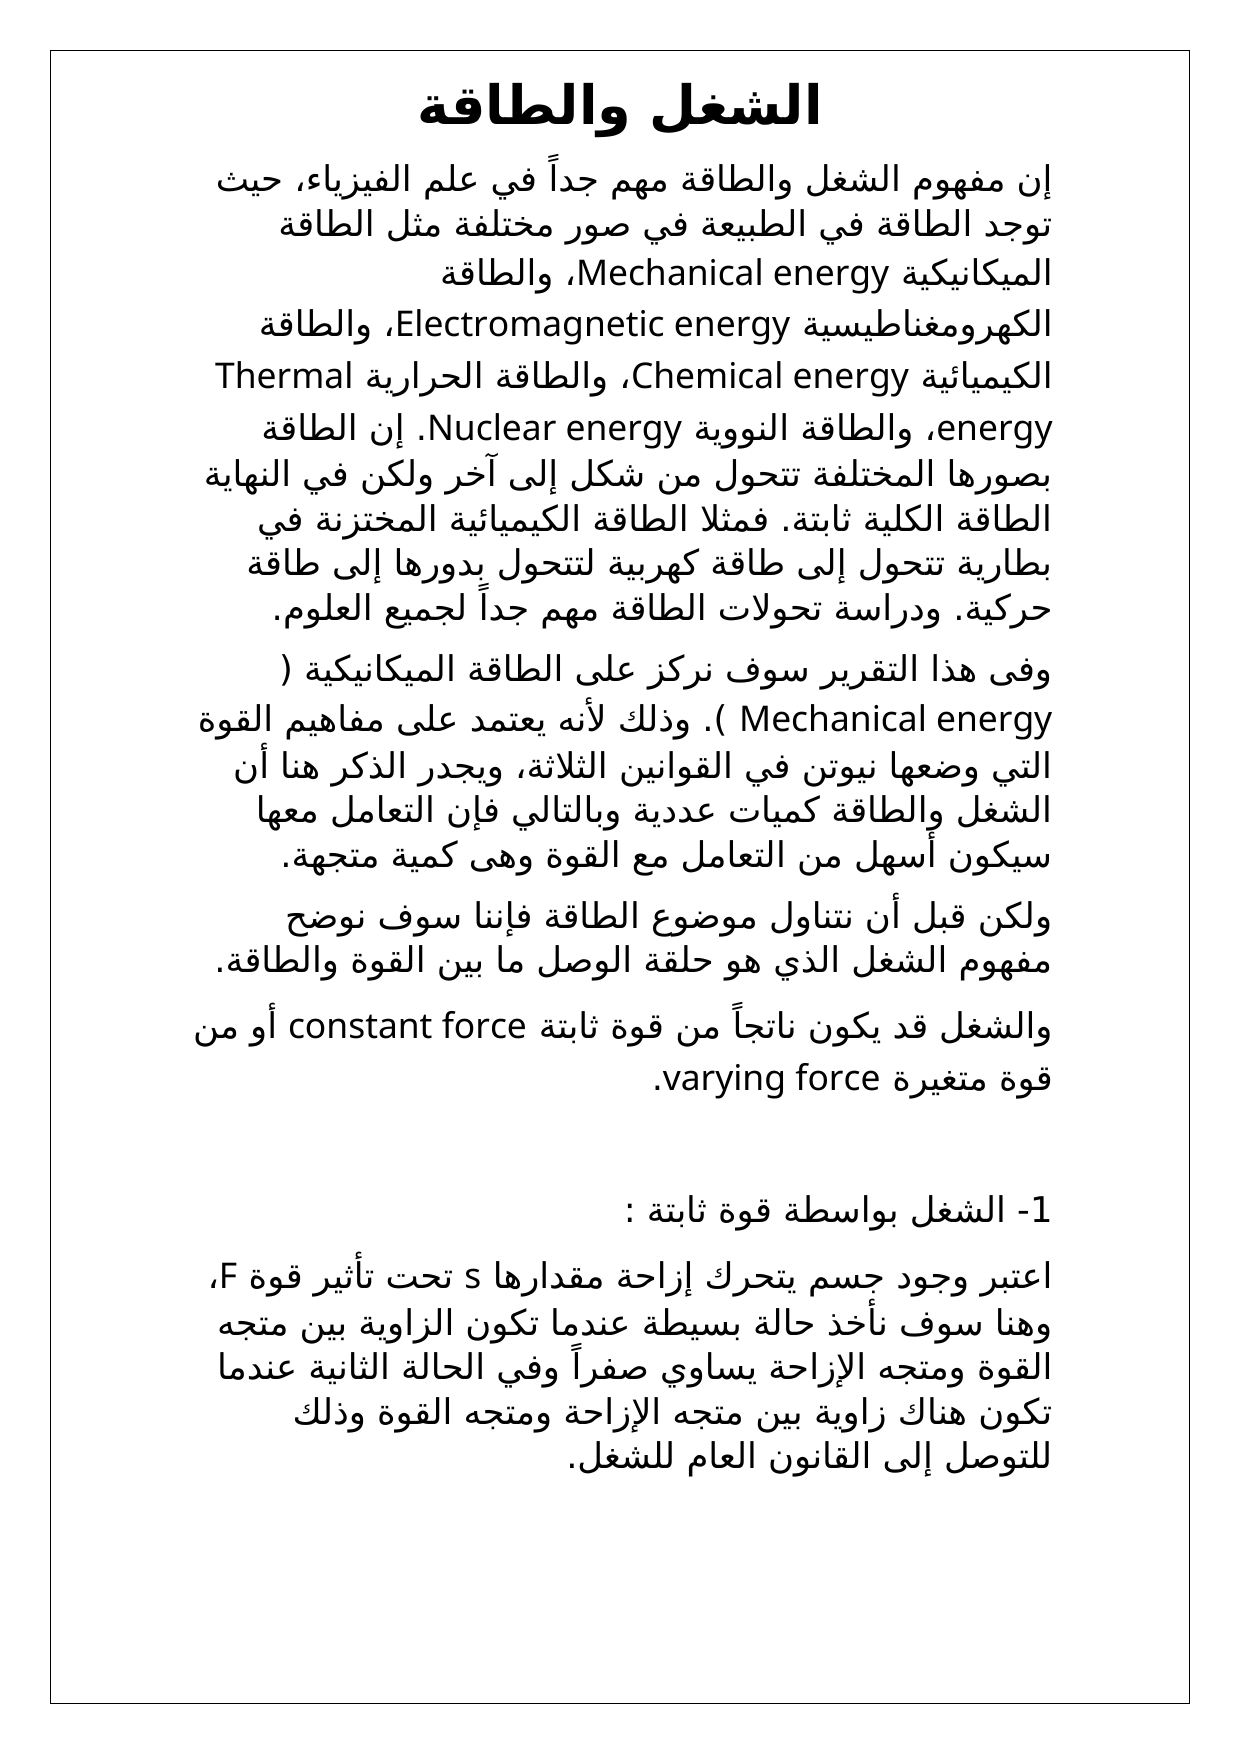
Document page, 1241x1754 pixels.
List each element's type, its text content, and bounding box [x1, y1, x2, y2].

text الشغل والطاقة [187, 74, 1053, 137]
text اعتبر وجود جسم يتحرك إزاحة مقدارها s تحت تأثير قوة F، وهنا سوف نأخذ حالة بسيطة عندما تكون الزاوية بين متجه القوة ومتجه الإزاحة يساوي صفراً وفي الحالة الثانية عندما تكون هناك زاوية بين متجه الإزاحة ومتجه القوة وذلك للتوصل إلى القانون العام للشغل. [187, 1251, 1053, 1477]
text ولكن قبل أن نتناول موضوع الطاقة فإننا سوف نوضح مفهوم الشغل الذي هو حلقة الوصل ما بين القوة والطاقة. [187, 895, 1053, 981]
text والشغل قد يكون ناتجاً من قوة ثابتة constant force أو من قوة متغيرة varying force. [187, 1001, 1053, 1101]
text إن مفهوم الشغل والطاقة مهم جداً في علم الفيزياء، حيث توجد الطاقة في الطبيعة في صور مختلفة مثل الطاقة الميكانيكية Mechanical energy، والطاقة الكهرومغناطيسية Electromagnetic energy، والطاقة الكيميائية Chemical energy، والطاقة الحرارية Thermal energy، والطاقة النووية Nuclear energy. إن الطاقة بصورها المختلفة تتحول من شكل إلى آخر ولكن في النهاية الطاقة الكلية ثابتة. فمثلا الطاقة الكيميائية المختزنة في بطارية تتحول إلى طاقة كهربية لتتحول بدورها إلى طاقة حركية. ودراسة تحولات الطاقة مهم جداً لجميع العلوم. [187, 158, 1053, 629]
text وفى هذا التقرير سوف نركز على الطاقة الميكانيكية ( Mechanical energy ). وذلك لأنه يعتمد على مفاهيم القوة التي وضعها نيوتن في القوانين الثلاثة، ويجدر الذكر هنا أن الشغل والطاقة كميات عددية وبالتالي فإن التعامل معها سيكون أسهل من التعامل مع القوة وهى كمية متجهة. [187, 648, 1053, 875]
text 1- الشغل بواسطة قوة ثابتة : [187, 1190, 1053, 1231]
